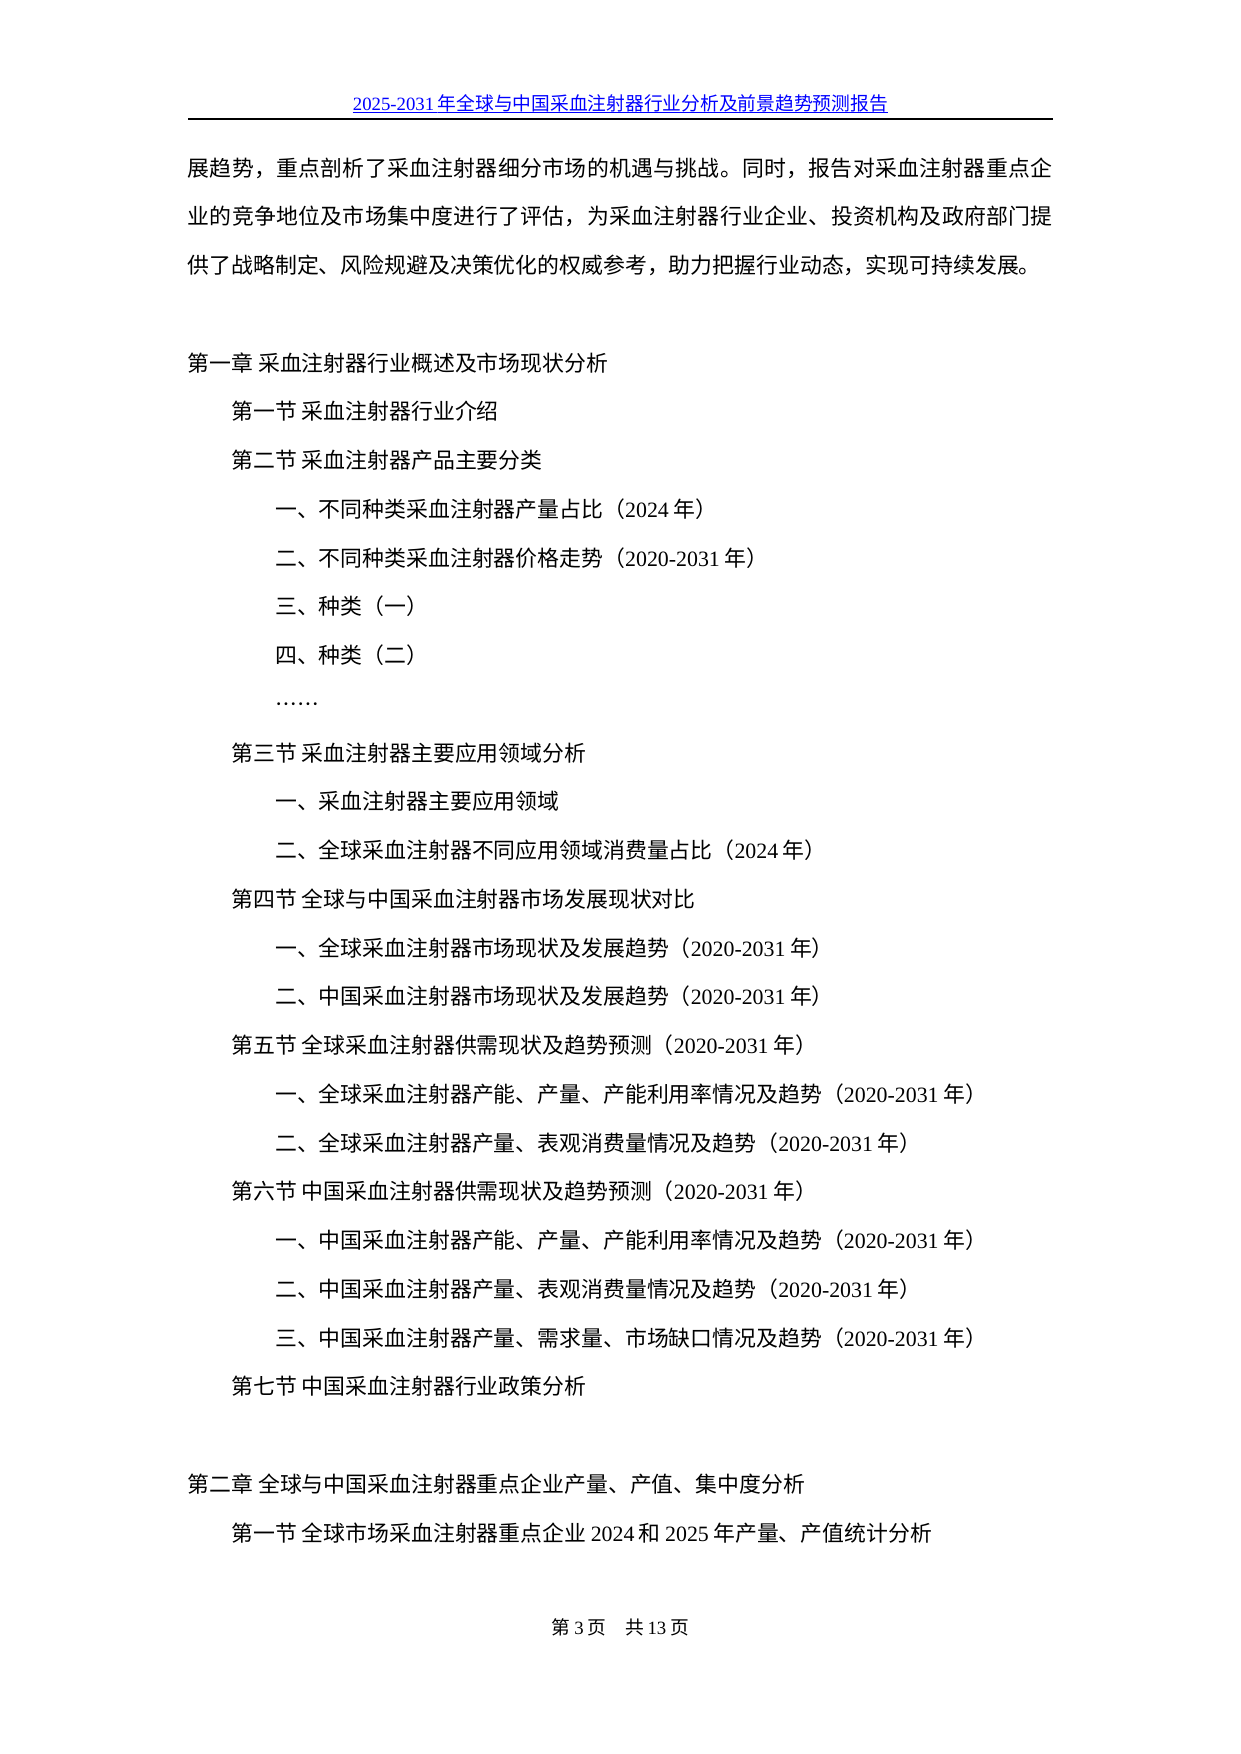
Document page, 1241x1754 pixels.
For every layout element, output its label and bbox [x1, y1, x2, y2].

text [187, 150, 1053, 1548]
